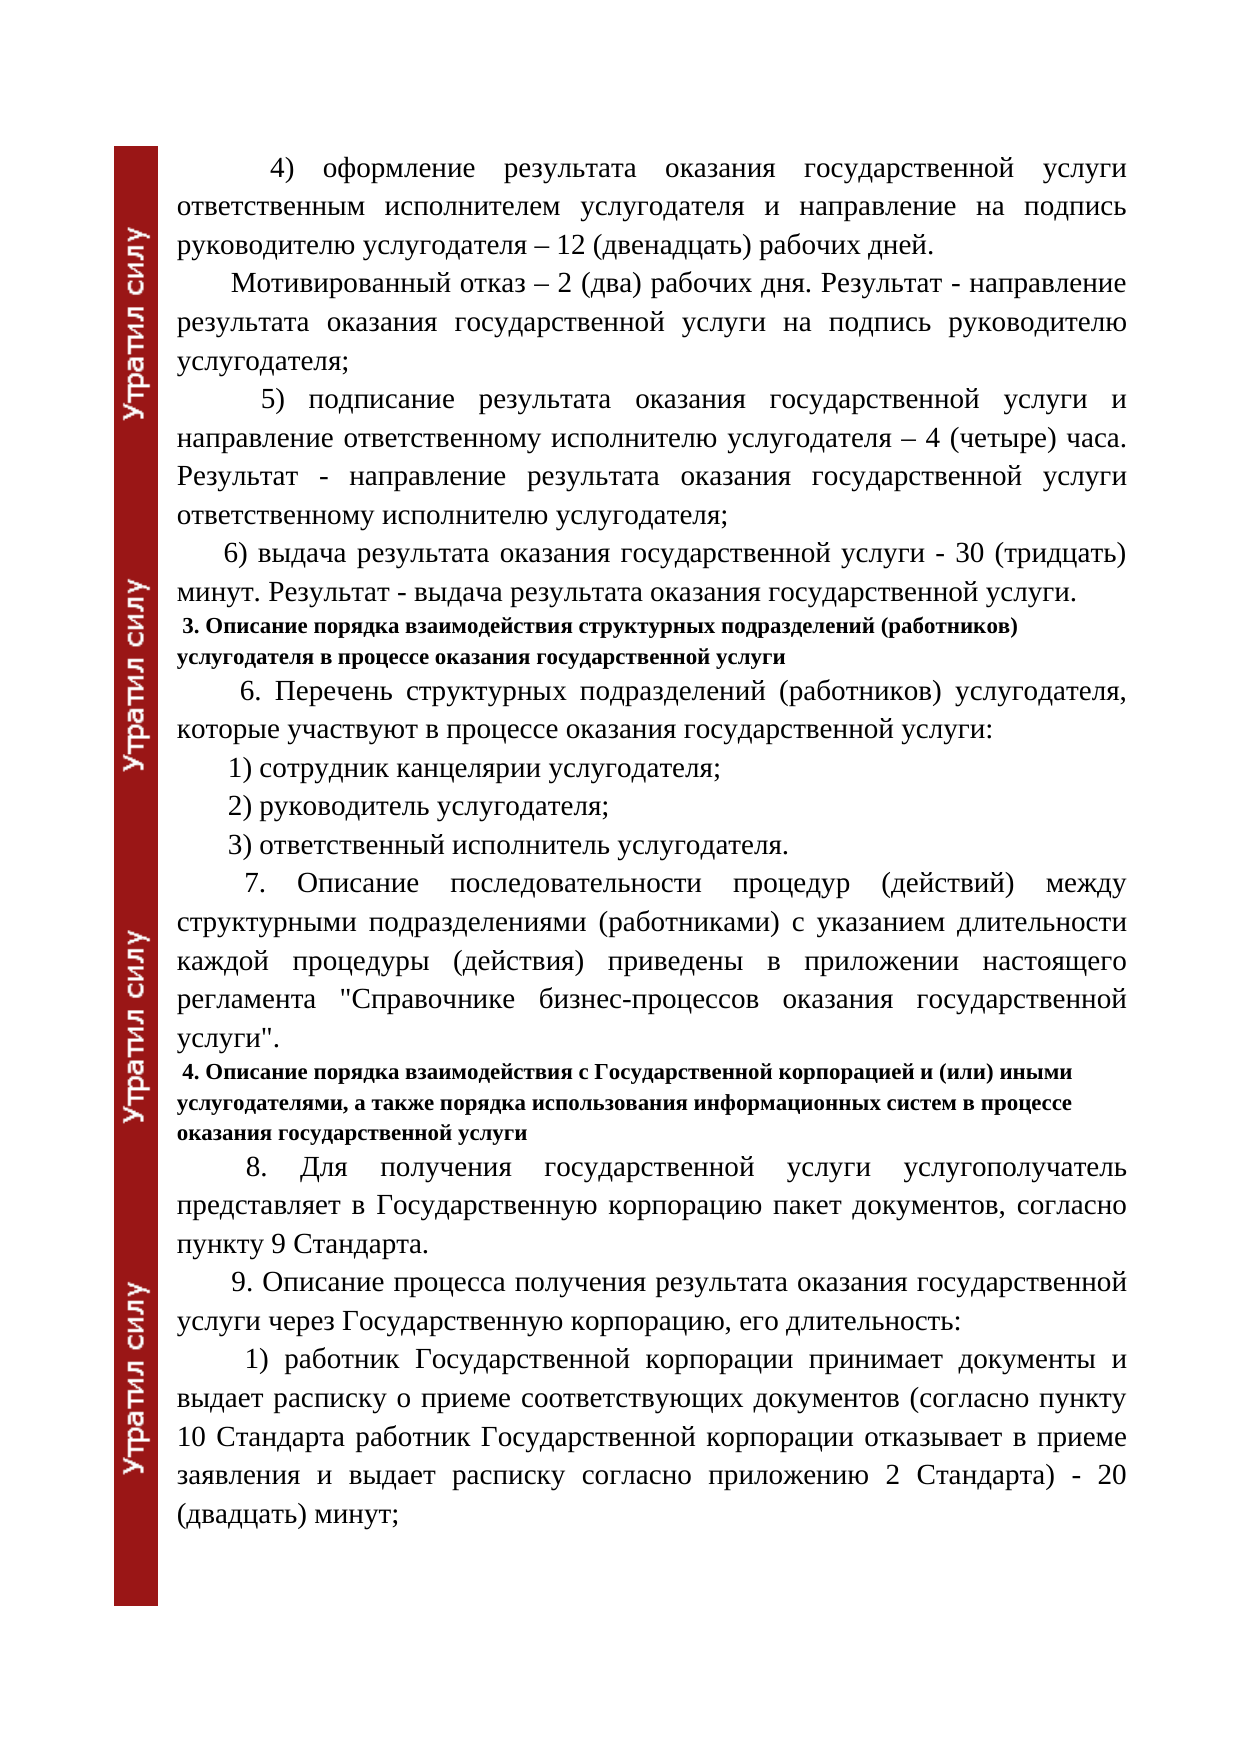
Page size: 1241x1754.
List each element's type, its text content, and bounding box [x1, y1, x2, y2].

picture [114, 783, 158, 788]
picture [114, 1337, 158, 1342]
text 5) подписание результата оказания государственной услуги и направление ответственному исполнителю услугодателя – 4 (четыре) часа. Результат - направление результата оказания государственной услуги ответственному исполнителю услугодателя; [112, 381, 1128, 530]
picture [114, 146, 158, 150]
text 4. Описание порядка взаимодействия с Государственной корпорацией и (или) иными услугодателями, а также порядка использования информационных систем в процессе оказания государственной услуги [112, 1058, 1128, 1145]
text 6. Перечень структурных подразделений (работников) услугодателя, которые участвуют в процессе оказания государственной услуги: [112, 673, 1128, 745]
picture [114, 1529, 158, 1606]
text 6) выдача результата оказания государственной услуги - 30 (тридцать) минут. Результат - выдача результата оказания государственной услуги. [112, 535, 1128, 607]
picture [114, 822, 158, 827]
text 9. Описание процесса получения результата оказания государственной услуги через Государственную корпорацию, его длительность: [112, 1264, 1128, 1337]
picture [114, 1145, 158, 1149]
picture [114, 261, 158, 266]
picture [114, 745, 158, 750]
picture [114, 1259, 158, 1264]
text 3. Описание порядка взаимодействия структурных подразделений (работников) услугодателя в процессе оказания государственной услуги [112, 612, 1128, 669]
text 2) руководитель услугодателя; [112, 788, 1128, 822]
picture [114, 607, 158, 612]
text Мотивированный отказ – 2 (два) рабочих дня. Результат - направление результата оказания государственной услуги на подпись руководителю услугодателя; [112, 266, 1128, 376]
text 4) оформление результата оказания государственной услуги ответственным исполнителем услугодателя и направление на подпись руководителю услугодателя – 12 (двенадцать) рабочих дней. [112, 150, 1128, 261]
text 3) ответственный исполнитель услугодателя. [112, 827, 1128, 861]
text 1) сотрудник канцелярии услугодателя; [112, 750, 1128, 783]
text 7. Описание последовательности процедур (действий) между структурными подразделениями (работниками) с указанием длительности каждой процедуры (действия) приведены в приложении настоящего регламента "Справочнике бизнес-процессов оказания государственной услуги". [112, 866, 1128, 1053]
picture [114, 669, 158, 673]
text 8. Для получения государственной услуги услугополучатель представляет в Государственную корпорацию пакет документов, согласно пункту 9 Стандарта. [112, 1149, 1128, 1259]
picture [114, 861, 158, 866]
picture [114, 376, 158, 381]
picture [114, 1053, 158, 1058]
text 1) работник Государственной корпорации принимает документы и выдает расписку о приеме соответствующих документов (согласно пункту 10 Стандарта работник Государственной корпорации отказывает в приеме заявления и выдает расписку согласно приложению 2 Стандарта) - 20 (двадцать) минут; [112, 1342, 1128, 1529]
picture [114, 530, 158, 535]
